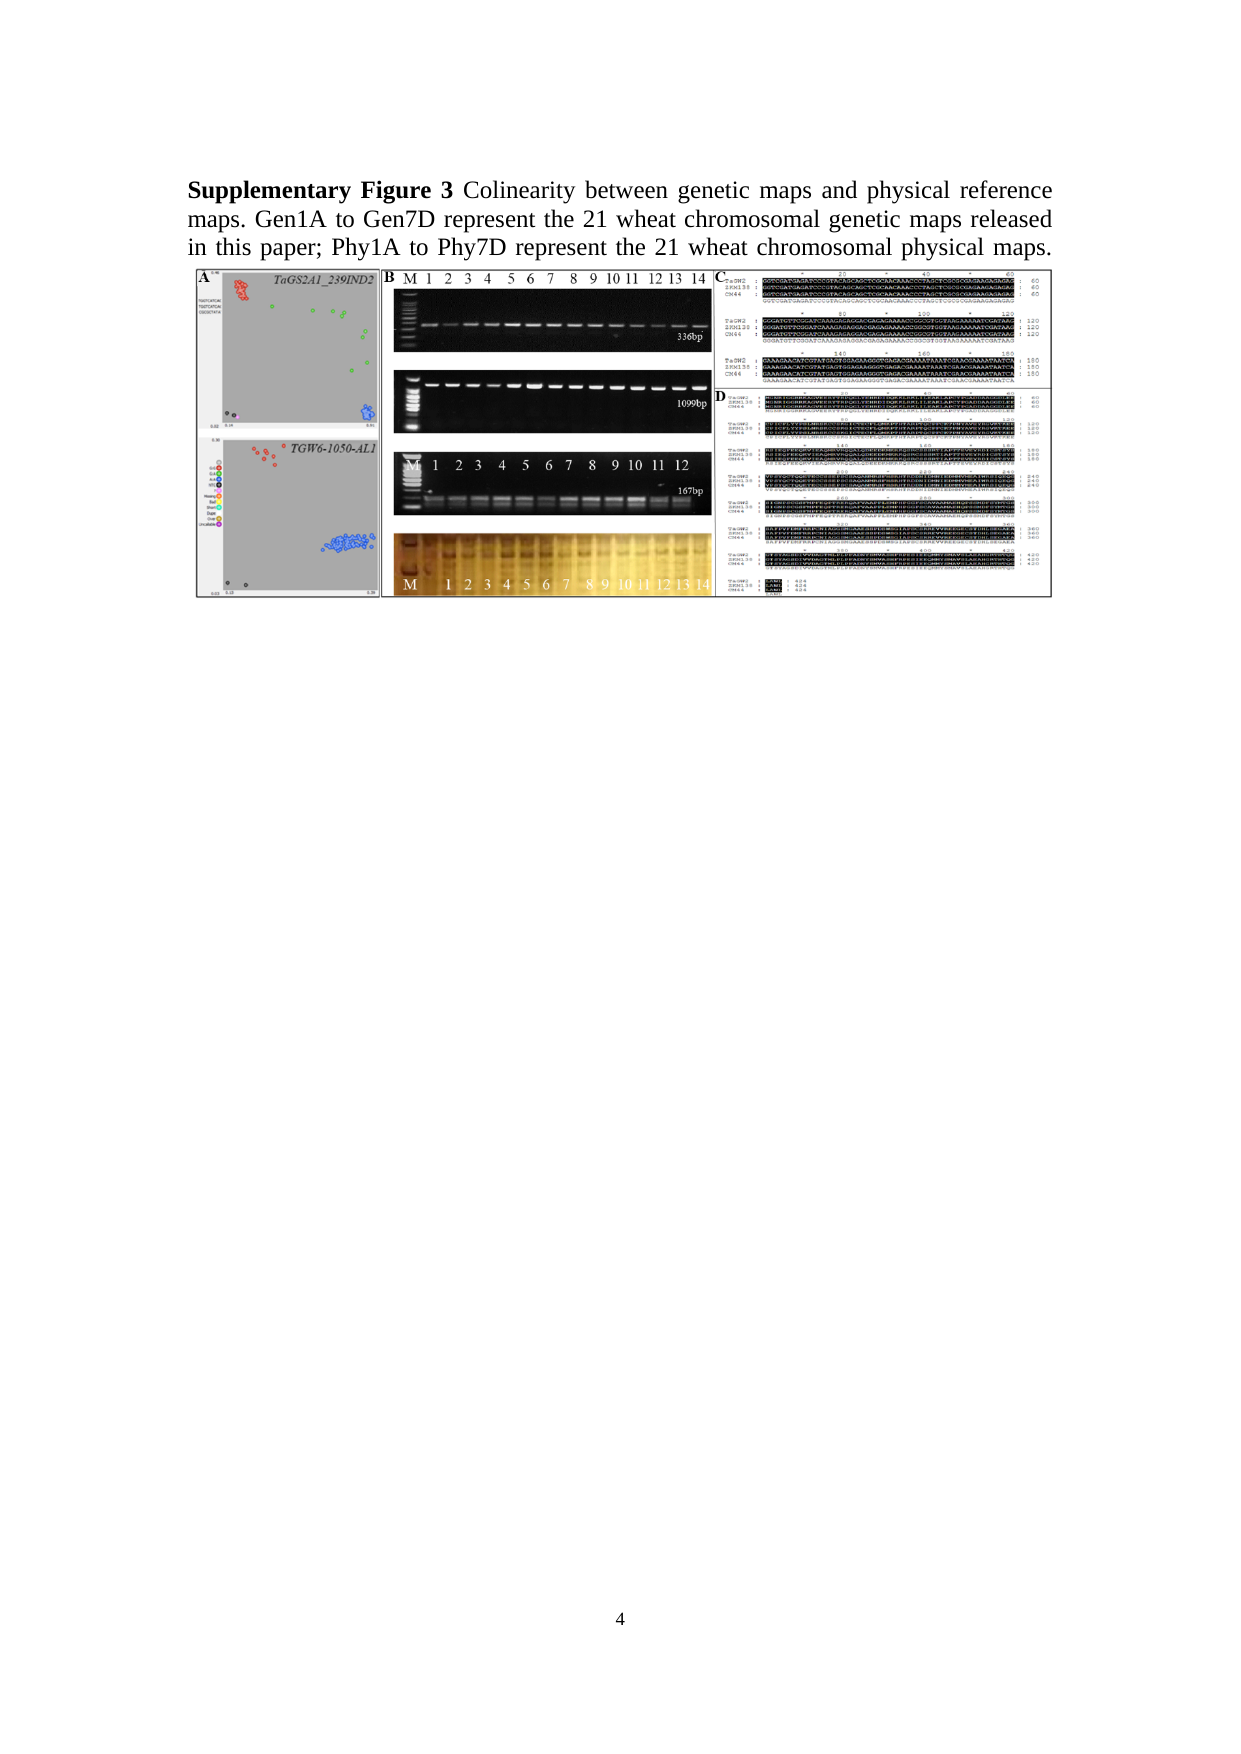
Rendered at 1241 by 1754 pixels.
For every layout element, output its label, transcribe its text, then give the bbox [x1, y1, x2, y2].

picture [187, 261, 1053, 599]
text Supplementary Figure 3 Colinearity between genetic maps and physical reference maps. Gen1A to Gen7D represent the 21 wheat chromosomal genetic maps released in this paper; Phy1A to Phy7D represent the 21 wheat chromosomal physical maps. [187, 175, 1053, 261]
